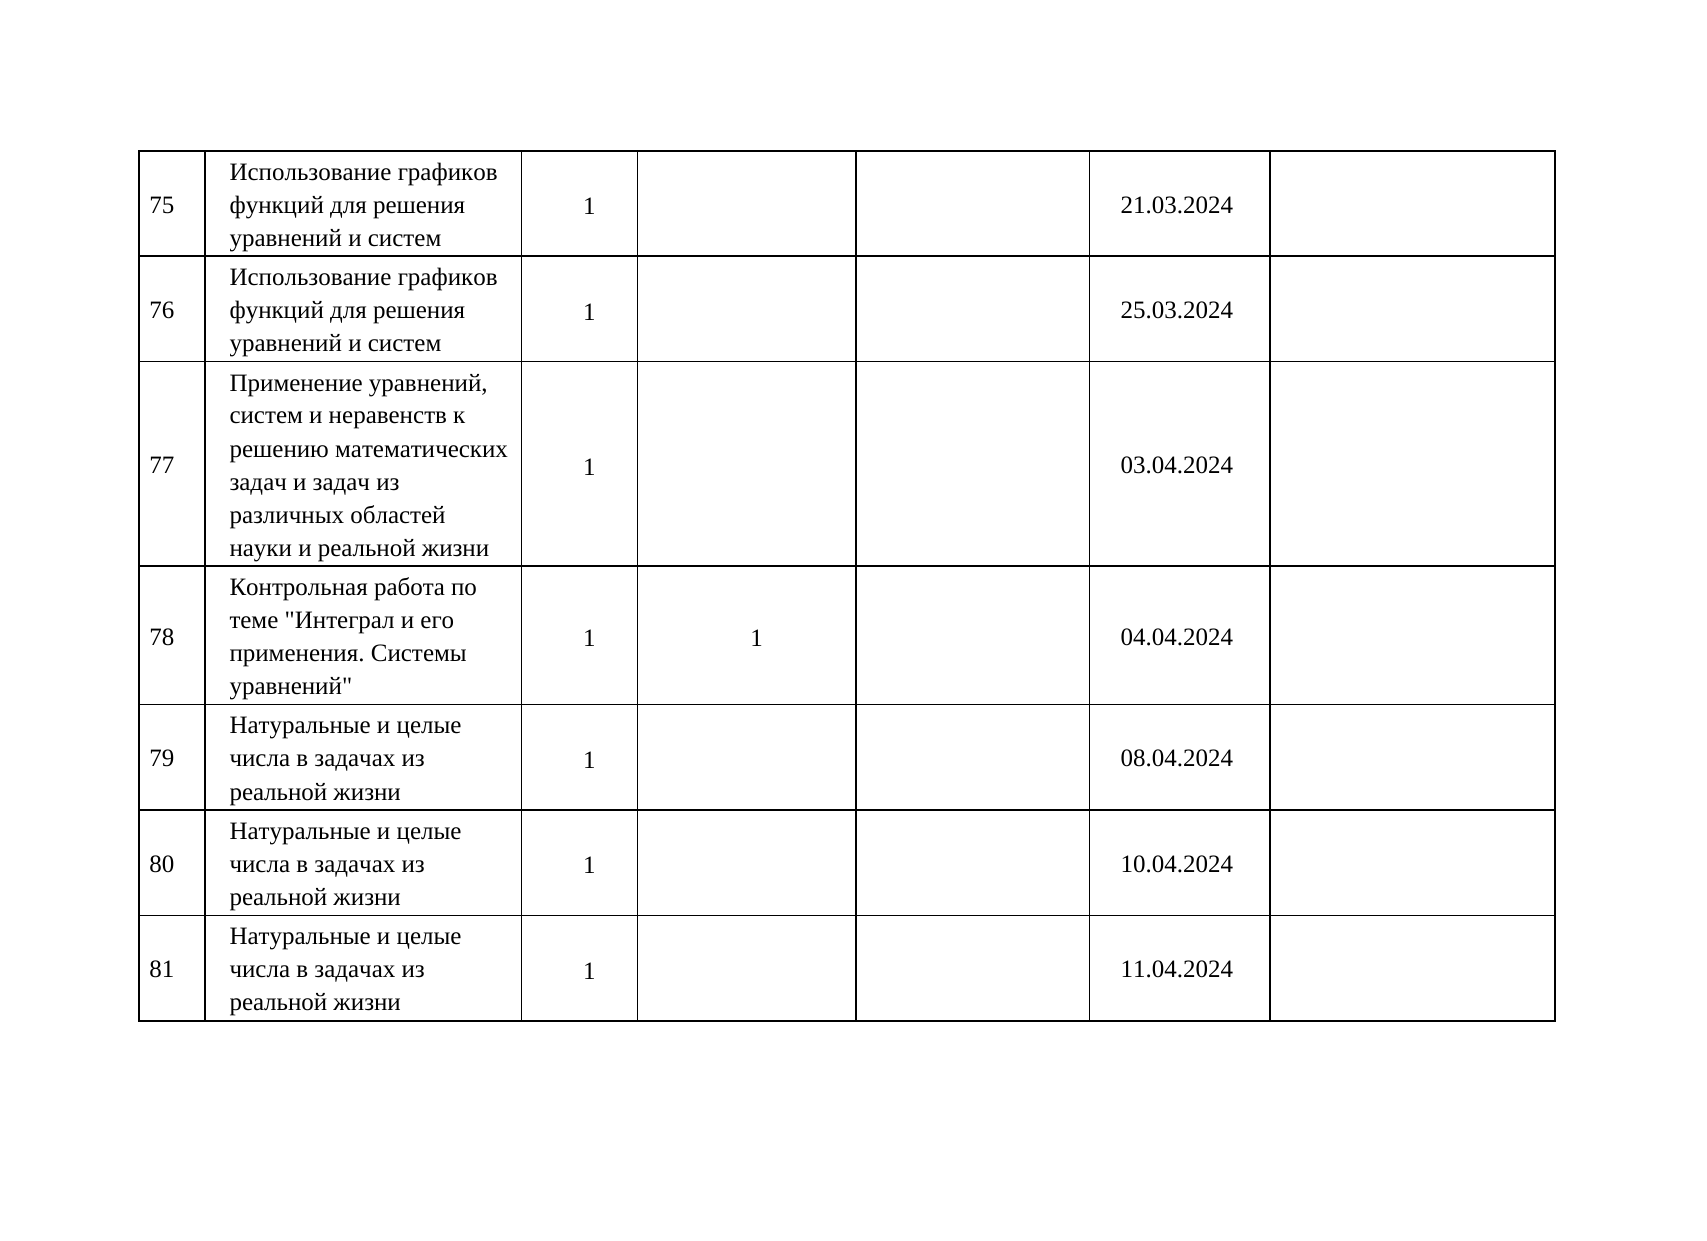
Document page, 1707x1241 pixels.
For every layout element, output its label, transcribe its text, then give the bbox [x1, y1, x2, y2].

table_cell [857, 916, 1089, 1020]
table_cell 10.04.2024 [1090, 811, 1269, 914]
table_cell 04.04.2024 [1090, 567, 1269, 704]
table_cell 1 [522, 362, 637, 565]
table_cell 08.04.2024 [1090, 705, 1269, 809]
table_cell [857, 705, 1089, 809]
table_cell 78 [140, 567, 204, 704]
table_cell [1271, 705, 1554, 809]
table_cell 1 [522, 811, 637, 914]
table_cell [857, 152, 1089, 255]
table_cell 25.03.2024 [1090, 257, 1269, 361]
table_cell [857, 362, 1089, 565]
table_cell [1271, 362, 1554, 565]
table_cell [1271, 916, 1554, 1020]
table_cell [638, 811, 855, 914]
table_cell 1 [522, 152, 637, 255]
table_cell [638, 916, 855, 1020]
table_cell 76 [140, 257, 204, 361]
table_cell 1 [522, 916, 637, 1020]
table_cell 75 [140, 152, 204, 255]
table_cell [1271, 811, 1554, 914]
table_cell [857, 567, 1089, 704]
table_cell [1271, 257, 1554, 361]
table_cell 11.04.2024 [1090, 916, 1269, 1020]
table_cell Применение уравнений, систем и неравенств к решению математических задач и задач из различных областей науки и реальной жизни [206, 362, 521, 565]
table_cell Контрольная работа по теме "Интеграл и его применения. Системы уравнений" [206, 567, 521, 704]
table_cell 1 [638, 567, 855, 704]
table_cell 77 [140, 362, 204, 565]
table_cell [857, 811, 1089, 914]
table_cell 1 [522, 257, 637, 361]
table_cell 81 [140, 916, 204, 1020]
table_cell Натуральные и целые числа в задачах из реальной жизни [206, 916, 521, 1020]
table_cell Натуральные и целые числа в задачах из реальной жизни [206, 811, 521, 914]
table_cell 21.03.2024 [1090, 152, 1269, 255]
table_cell Использование графиков функций для решения уравнений и систем [206, 152, 521, 255]
table_cell [638, 705, 855, 809]
table_cell Использование графиков функций для решения уравнений и систем [206, 257, 521, 361]
table_cell [638, 362, 855, 565]
table_cell 1 [522, 705, 637, 809]
table_cell 80 [140, 811, 204, 914]
table_cell 03.04.2024 [1090, 362, 1269, 565]
table_cell Натуральные и целые числа в задачах из реальной жизни [206, 705, 521, 809]
table_cell [1271, 152, 1554, 255]
table_cell 79 [140, 705, 204, 809]
table_cell [638, 152, 855, 255]
table_cell [857, 257, 1089, 361]
table_cell 1 [522, 567, 637, 704]
table_cell [638, 257, 855, 361]
table_cell [1271, 567, 1554, 704]
